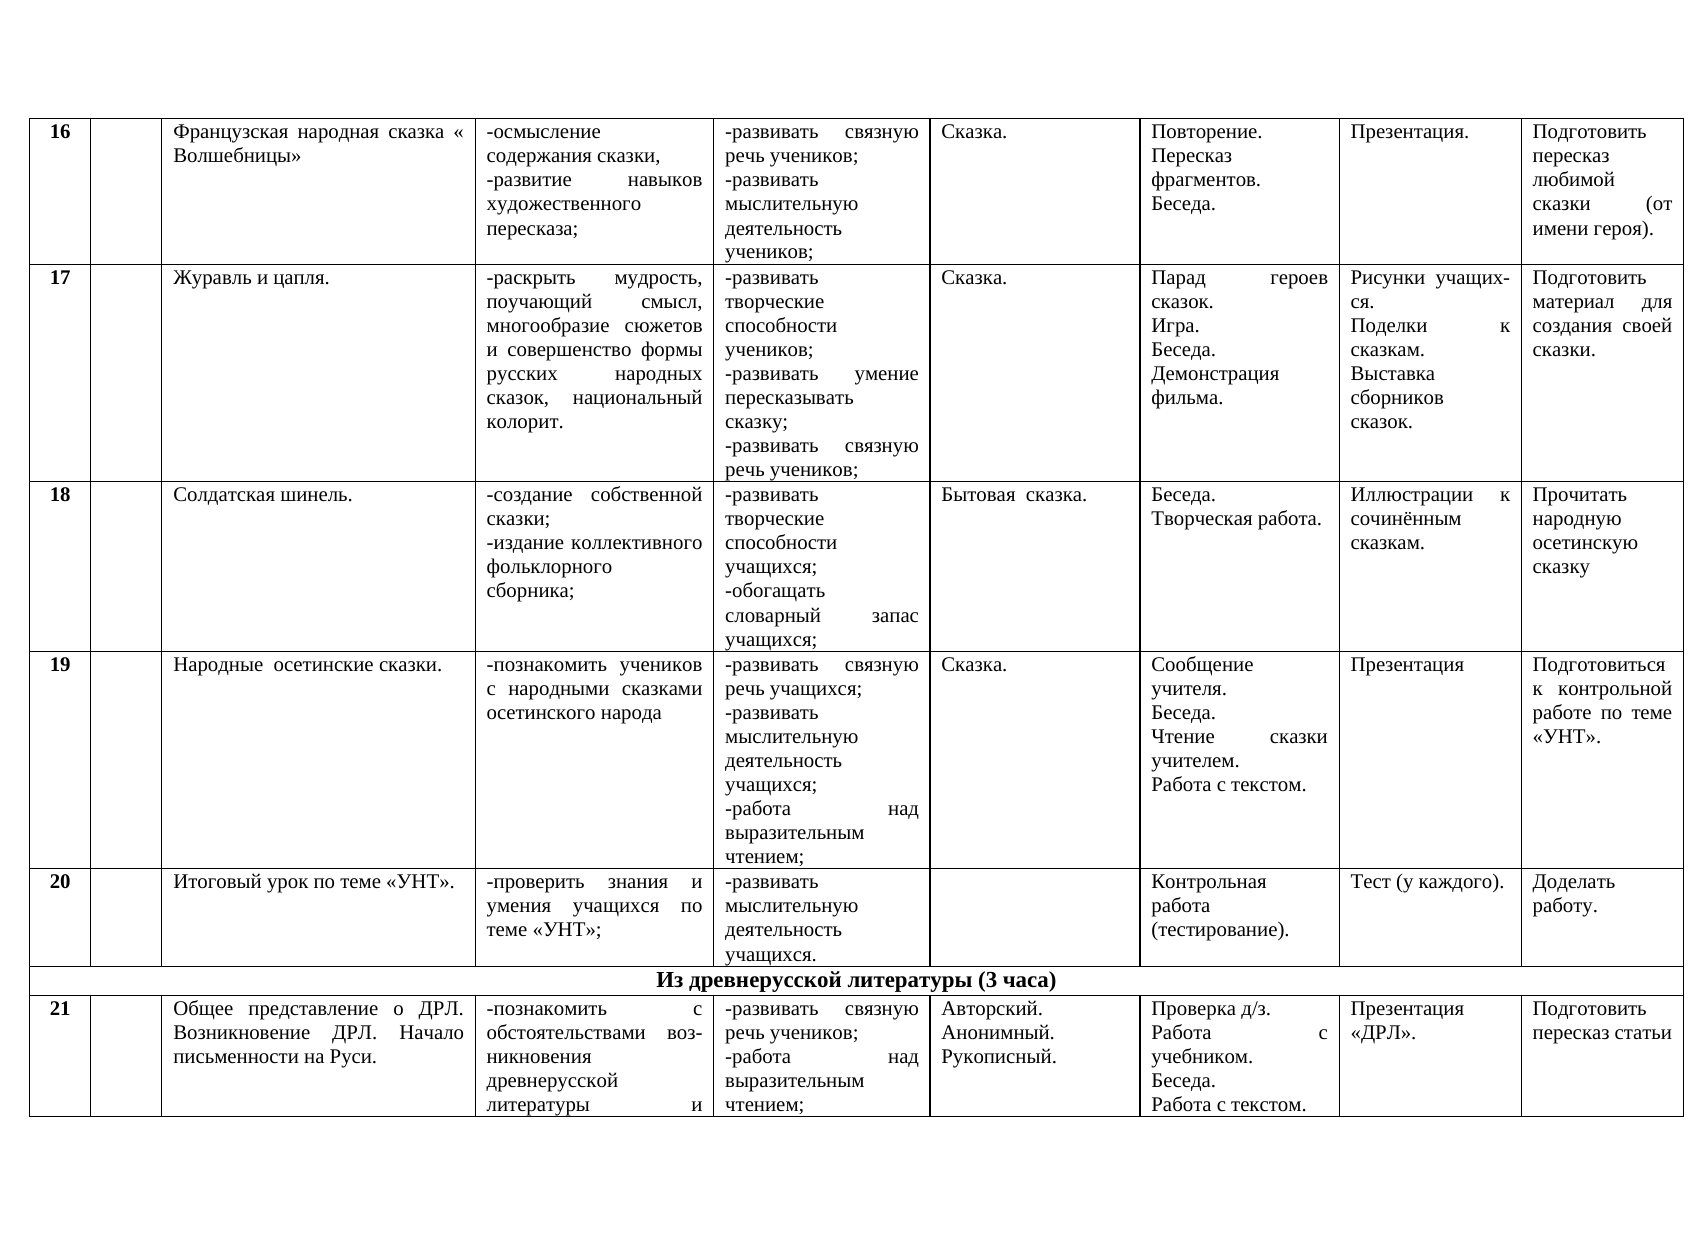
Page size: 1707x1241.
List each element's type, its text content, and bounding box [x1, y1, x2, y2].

table_cell [91, 869, 161, 966]
table_cell Доделать работу. [1522, 869, 1683, 966]
table_cell Парад героев сказок. Игра. Беседа. Демонстрация фильма. [1141, 265, 1339, 481]
table_cell -развивать творческие способности учащихся; -обогащать словарный запас учащихся; [714, 482, 929, 651]
table_cell Подготовить материал для создания своей сказки. [1522, 265, 1683, 481]
table_cell Презентация [1340, 652, 1521, 868]
table_cell Рисунки учащих-ся. Поделки к сказкам. Выставка сборников сказок. [1340, 265, 1521, 481]
table_cell Подготовить пересказ любимой сказки (от имени героя). [1522, 119, 1683, 263]
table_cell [714, 996, 929, 1116]
table_cell Солдатская шинель. [162, 482, 475, 651]
table_cell 18 [30, 482, 90, 651]
table_cell -развивать мыслительную деятельность учащихся. [714, 869, 929, 966]
table_cell 21 [30, 996, 90, 1116]
table_cell -раскрыть мудрость, поучающий смысл, многообразие сюжетов и совершенство формы русских народных сказок, национальный колорит. [476, 265, 713, 481]
table_cell -познакомить учеников с народными сказками осетинского народа [476, 652, 713, 868]
table_cell [931, 869, 1139, 966]
table_cell Тест (у каждого). [1340, 869, 1521, 966]
table_cell 19 [30, 652, 90, 868]
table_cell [931, 996, 1139, 1116]
table_cell Подготовиться к контрольной работе по теме «УНТ». [1522, 652, 1683, 868]
table_cell Презентация «ДРЛ». [1340, 996, 1521, 1116]
table_cell -развивать связную речь учеников; -развивать мыслительную деятельность учеников; [714, 119, 929, 263]
table_cell -развивать связную речь учащихся; -развивать мыслительную деятельность учащихся; -работа над выразительным чтением; [714, 652, 929, 868]
table_cell Народные осетинские сказки. [162, 652, 475, 868]
table_cell 20 [30, 869, 90, 966]
table_cell Сказка. [931, 265, 1139, 481]
table_cell Повторение. Пересказ фрагментов. Беседа. [1141, 119, 1339, 263]
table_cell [162, 996, 475, 1116]
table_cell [476, 996, 713, 1116]
table_cell Итоговый урок по теме «УНТ». [162, 869, 475, 966]
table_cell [1141, 996, 1339, 1116]
table_cell 17 [30, 265, 90, 481]
table_cell [91, 119, 161, 263]
table_cell Прочитать народную осетинскую сказку [1522, 482, 1683, 651]
table_cell Французская народная сказка « Волшебницы» [162, 119, 475, 263]
table_cell Бытовая сказка. [931, 482, 1139, 651]
table_cell Сообщение учителя. Беседа. Чтение сказки учителем. Работа с текстом. [1141, 652, 1339, 868]
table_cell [1522, 996, 1683, 1116]
table_cell Сказка. [931, 652, 1139, 868]
table_cell Из древнерусской литературы (3 часа) [30, 967, 1683, 994]
table_cell Беседа. Творческая работа. [1141, 482, 1339, 651]
table_cell [91, 265, 161, 481]
table_cell -развивать творческие способности учеников; -развивать умение пересказывать сказку; -развивать связную речь учеников; [714, 265, 929, 481]
table_cell 16 [30, 119, 90, 263]
table_cell Презентация. [1340, 119, 1521, 263]
table_cell -проверить знания и умения учащихся по теме «УНТ»; [476, 869, 713, 966]
table_cell [91, 652, 161, 868]
table_cell [91, 482, 161, 651]
table_cell Журавль и цапля. [162, 265, 475, 481]
table_cell Иллюстрации к сочинённым сказкам. [1340, 482, 1521, 651]
table_cell [91, 996, 161, 1116]
table_cell Контрольная работа (тестирование). [1141, 869, 1339, 966]
table_cell -создание собственной сказки; -издание коллективного фольклорного сборника; [476, 482, 713, 651]
table_cell Сказка. [931, 119, 1139, 263]
table_cell -осмысление содержания сказки, -развитие навыков художественного пересказа; [476, 119, 713, 263]
